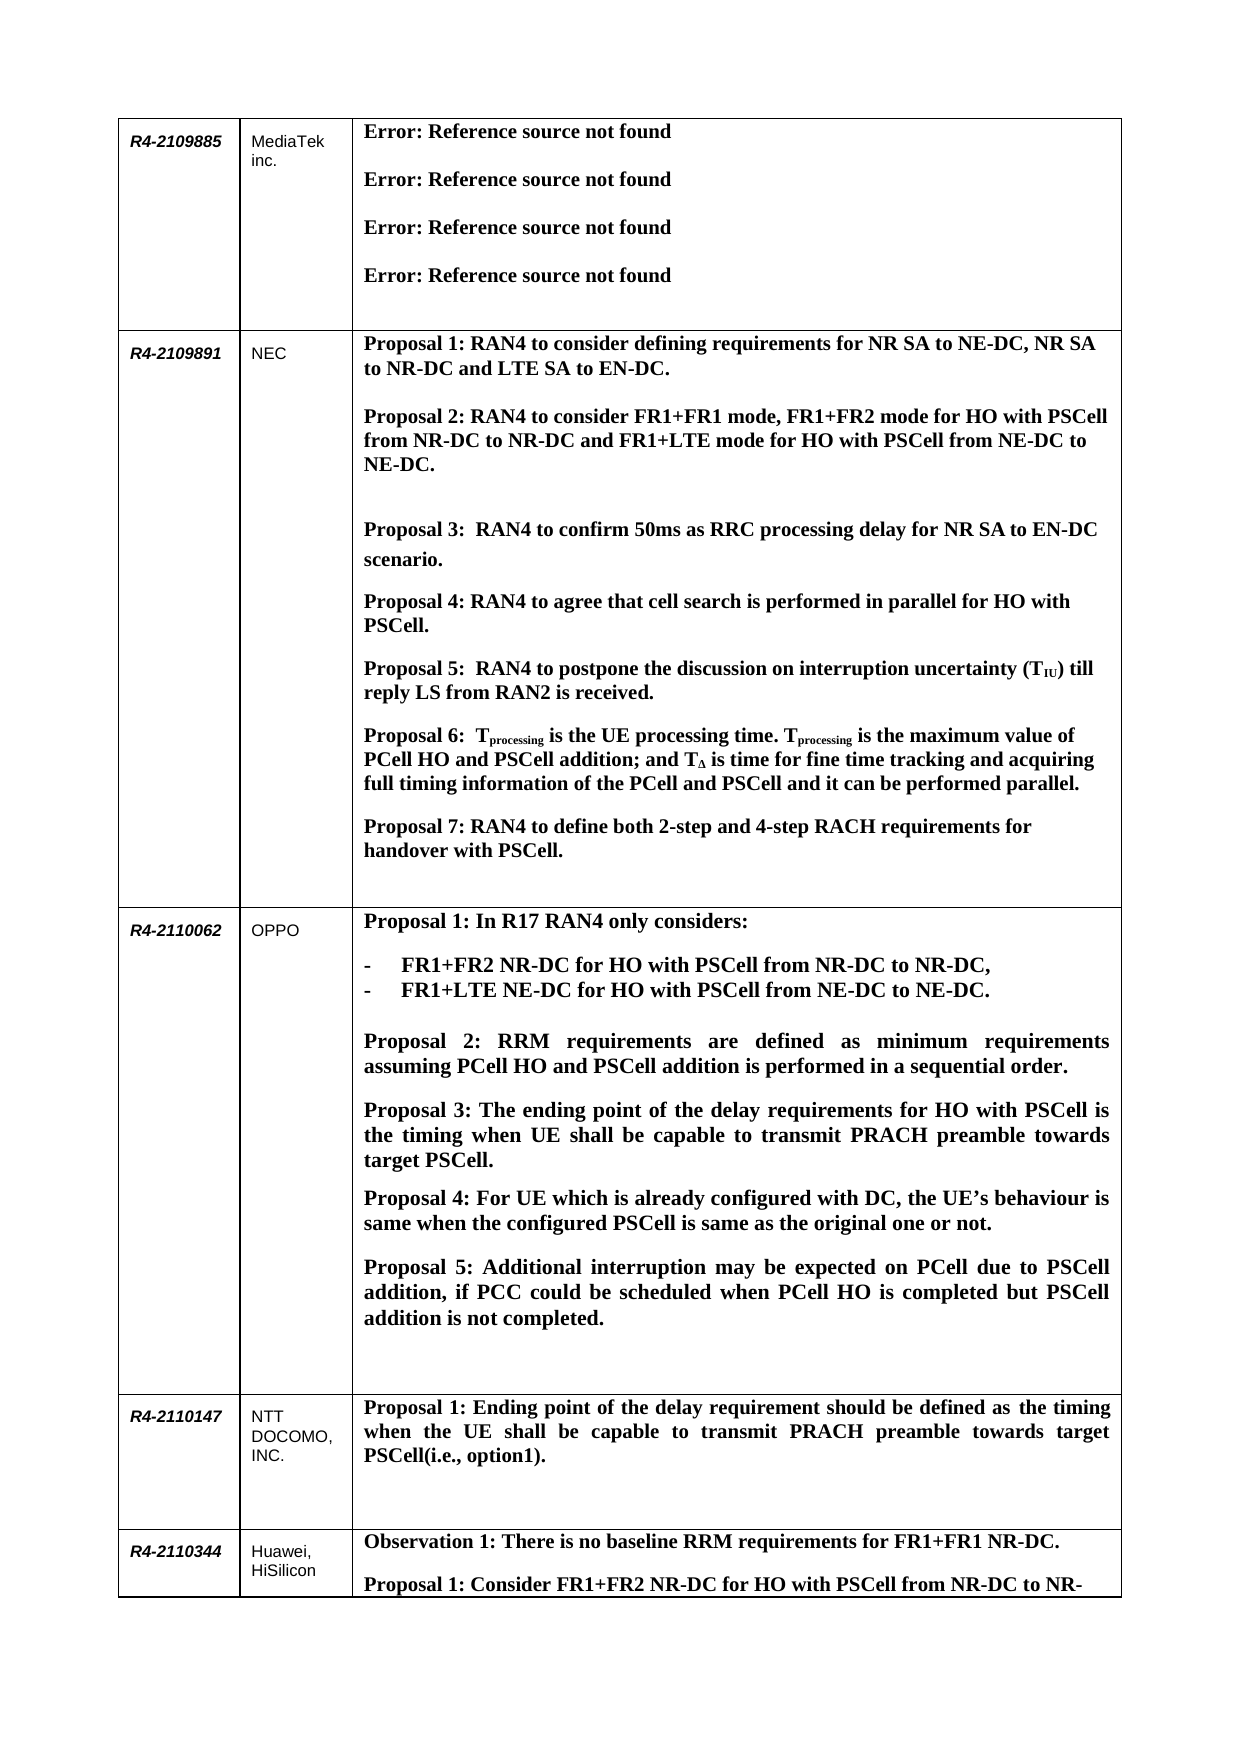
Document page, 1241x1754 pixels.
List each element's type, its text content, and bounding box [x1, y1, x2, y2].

table_cell Proposal 1: RAN4 to consider defining requirements for NR SA to NE-DC, NR SA to NR-DC and LTE SA to EN-DC. Proposal 2: RAN4 to consider FR1+FR1 mode, FR1+FR2 mode for HO with PSCell from NR-DC to NR-DC and FR1+LTE mode for HO with PSCell from NE-DC to NE-DC. Proposal 3: RAN4 to confirm 50ms as RRC processing delay for NR SA to EN-DC scenario. Proposal 4: RAN4 to agree that cell search is performed in parallel for HO with PSCell. Proposal 5: RAN4 to postpone the discussion on interruption uncertainty (TIU) till reply LS from RAN2 is received. Proposal 6: Tprocessing is the UE processing time. Tprocessing is the maximum value of PCell HO and PSCell addition; and T∆ is time for fine time tracking and acquiring full timing information of the PCell and PSCell and it can be performed parallel. Proposal 7: RAN4 to define both 2-step and 4-step RACH requirements for handover with PSCell. [353, 331, 1121, 907]
table_cell OPPO [241, 908, 352, 1394]
table_cell NTT DOCOMO, INC. [241, 1395, 352, 1528]
table_cell Huawei, HiSilicon [241, 1530, 352, 1596]
table_cell Proposal 1: Ending point of the delay requirement should be defined as the timing when the UE shall be capable to transmit PRACH preamble towards target PSCell(i.e., option1). [353, 1395, 1121, 1528]
table_cell R4-2110062 [119, 908, 239, 1394]
table_cell Proposal 1: In R17 RAN4 only considers: FR1+FR2 NR-DC for HO with PSCell from NR-DC to NR-DC, FR1+LTE NE-DC for HO with PSCell from NE-DC to NE-DC. Proposal 2: RRM requirements are defined as minimum requirements assuming PCell HO and PSCell addition is performed in a sequential order. Proposal 3: The ending point of the delay requirements for HO with PSCell is the timing when UE shall be capable to transmit PRACH preamble towards target PSCell. Proposal 4: For UE which is already configured with DC, the UE’s behaviour is same when the configured PSCell is same as the original one or not. Proposal 5: Additional interruption may be expected on PCell due to PSCell addition, if PCC could be scheduled when PCell HO is completed but PSCell addition is not completed. [353, 908, 1121, 1394]
table_cell R4-2110344 [119, 1530, 239, 1596]
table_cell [353, 1530, 1121, 1596]
table_cell Proposal 1: RAN4 to specify the delay requirement for HO with PSCell based on the assumption that some of procedures should be able to be performed in parallel. FFS what kinds of components in the overall delay requirement, e.g., Tprocessing, will have dependency between PCell and PSCell. Proposal 2: The overall Tprocessing for HO with PSCell should be max(Tprocessing for PCell HO, Tprocessing for PSCell addition) +10ms Proposal 3: RAN4 to confirm that PCC could also be scheduled for UE when PCell HO is completed but PSCell addition is not completed Proposal 4: No new interruption requirement for HO with PSCell is needed. Interruption in legacy handover delay requirement can still be applied for the PCell [353, 119, 1121, 330]
table_cell R4-2109891 [119, 331, 239, 907]
table_cell R4-2109885 [119, 119, 239, 330]
table_cell MediaTek inc. [241, 119, 352, 330]
table_cell NEC [241, 331, 352, 907]
table_cell R4-2110147 [119, 1395, 239, 1528]
